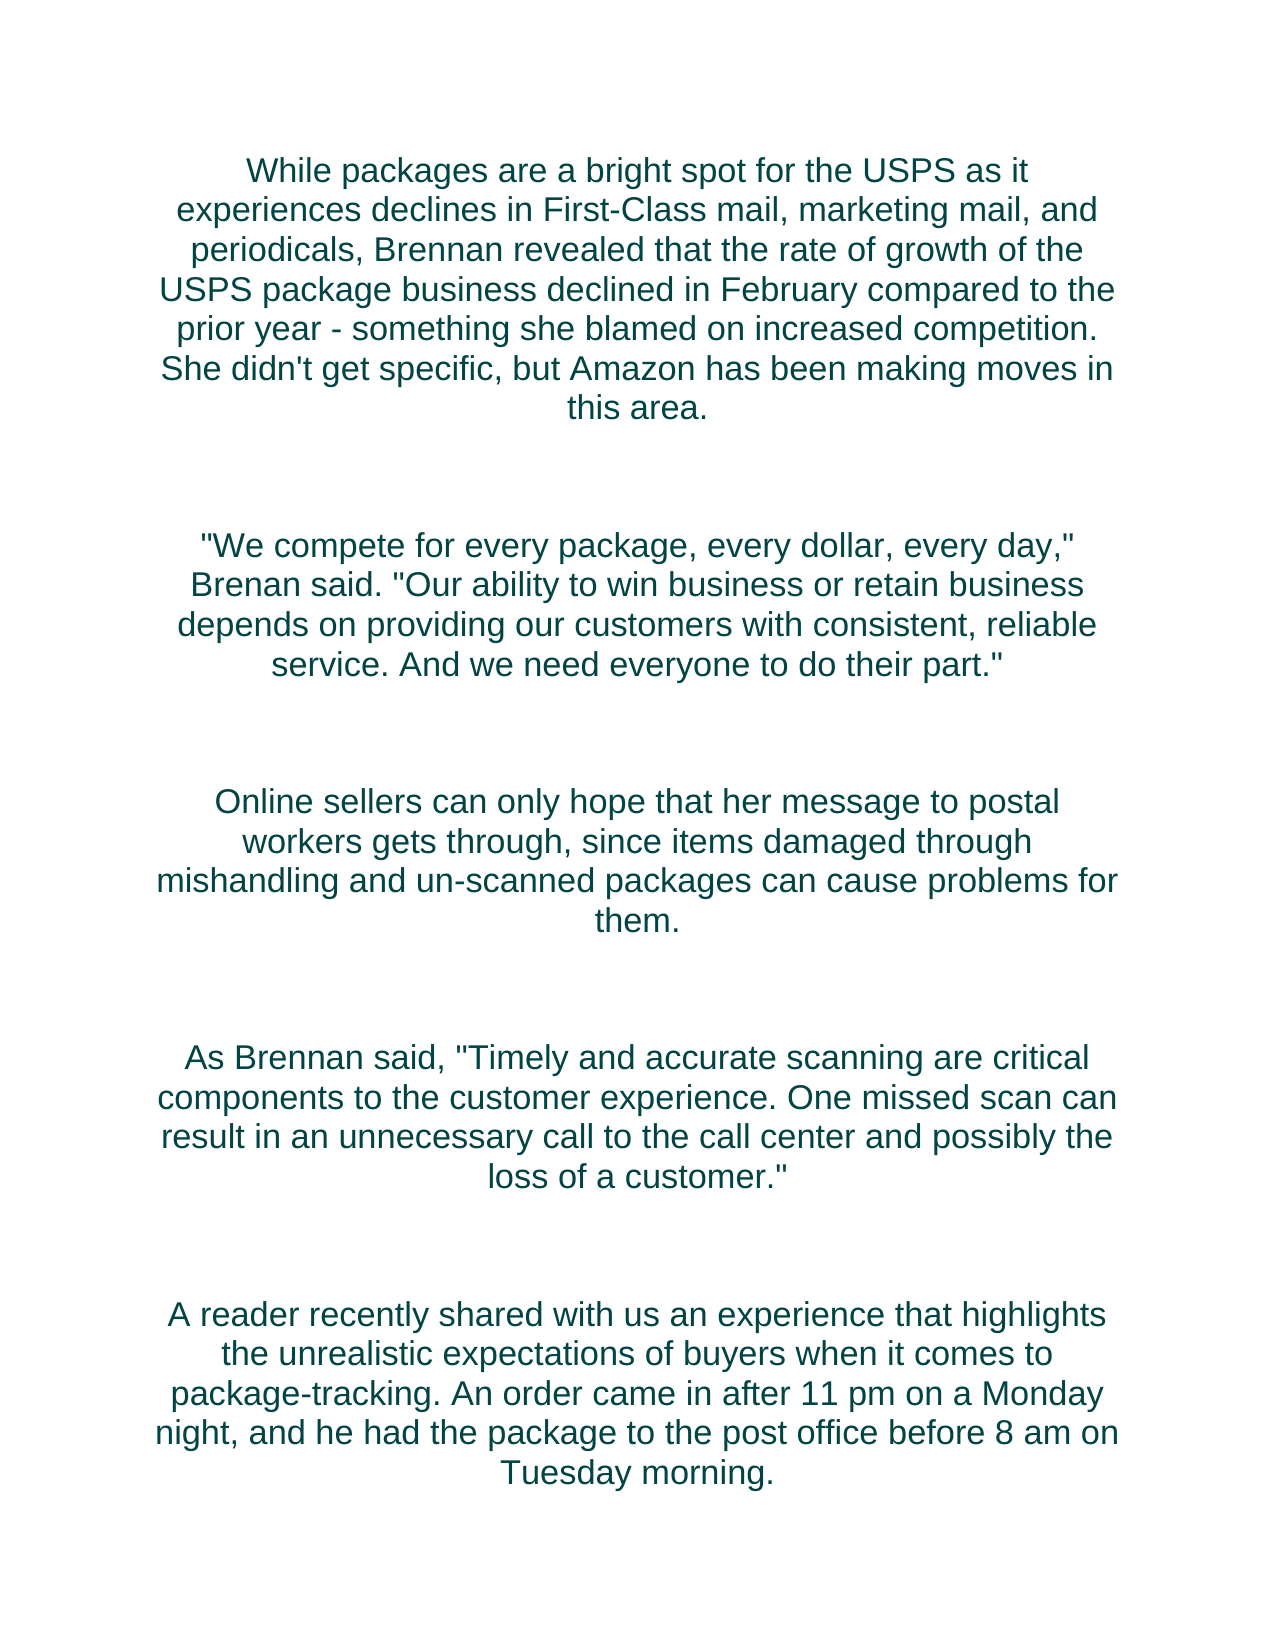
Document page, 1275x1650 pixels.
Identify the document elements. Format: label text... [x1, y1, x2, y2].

subtitle While packages are a bright spot for the USPS as it experiences declines in First-Class mail, marketing mail, and periodicals, Brennan revealed that the rate of growth of the USPS package business declined in February compared to the prior year - something she blamed on increased competition. She didn't get specific, but Amazon has been making moves in this area. [150, 150, 1125, 427]
subtitle "We compete for every package, every dollar, every day," Brenan said. "Our ability to win business or retain business depends on providing our customers with consistent, reliable service. And we need everyone to do their part." [150, 525, 1125, 683]
subtitle Online sellers can only hope that her message to postal workers gets through, since items damaged through mishandling and un-scanned packages can cause problems for them. [150, 781, 1125, 939]
subtitle A reader recently shared with us an experience that highlights the unrealistic expectations of buyers when it comes to package-tracking. An order came in after 11 pm on a Monday night, and he had the package to the post office before 8 am on Tuesday morning. [150, 1294, 1125, 1492]
subtitle As Brennan said, "Timely and accurate scanning are critical components to the customer experience. One missed scan can result in an unnecessary call to the call center and possibly the loss of a customer." [150, 1037, 1125, 1196]
